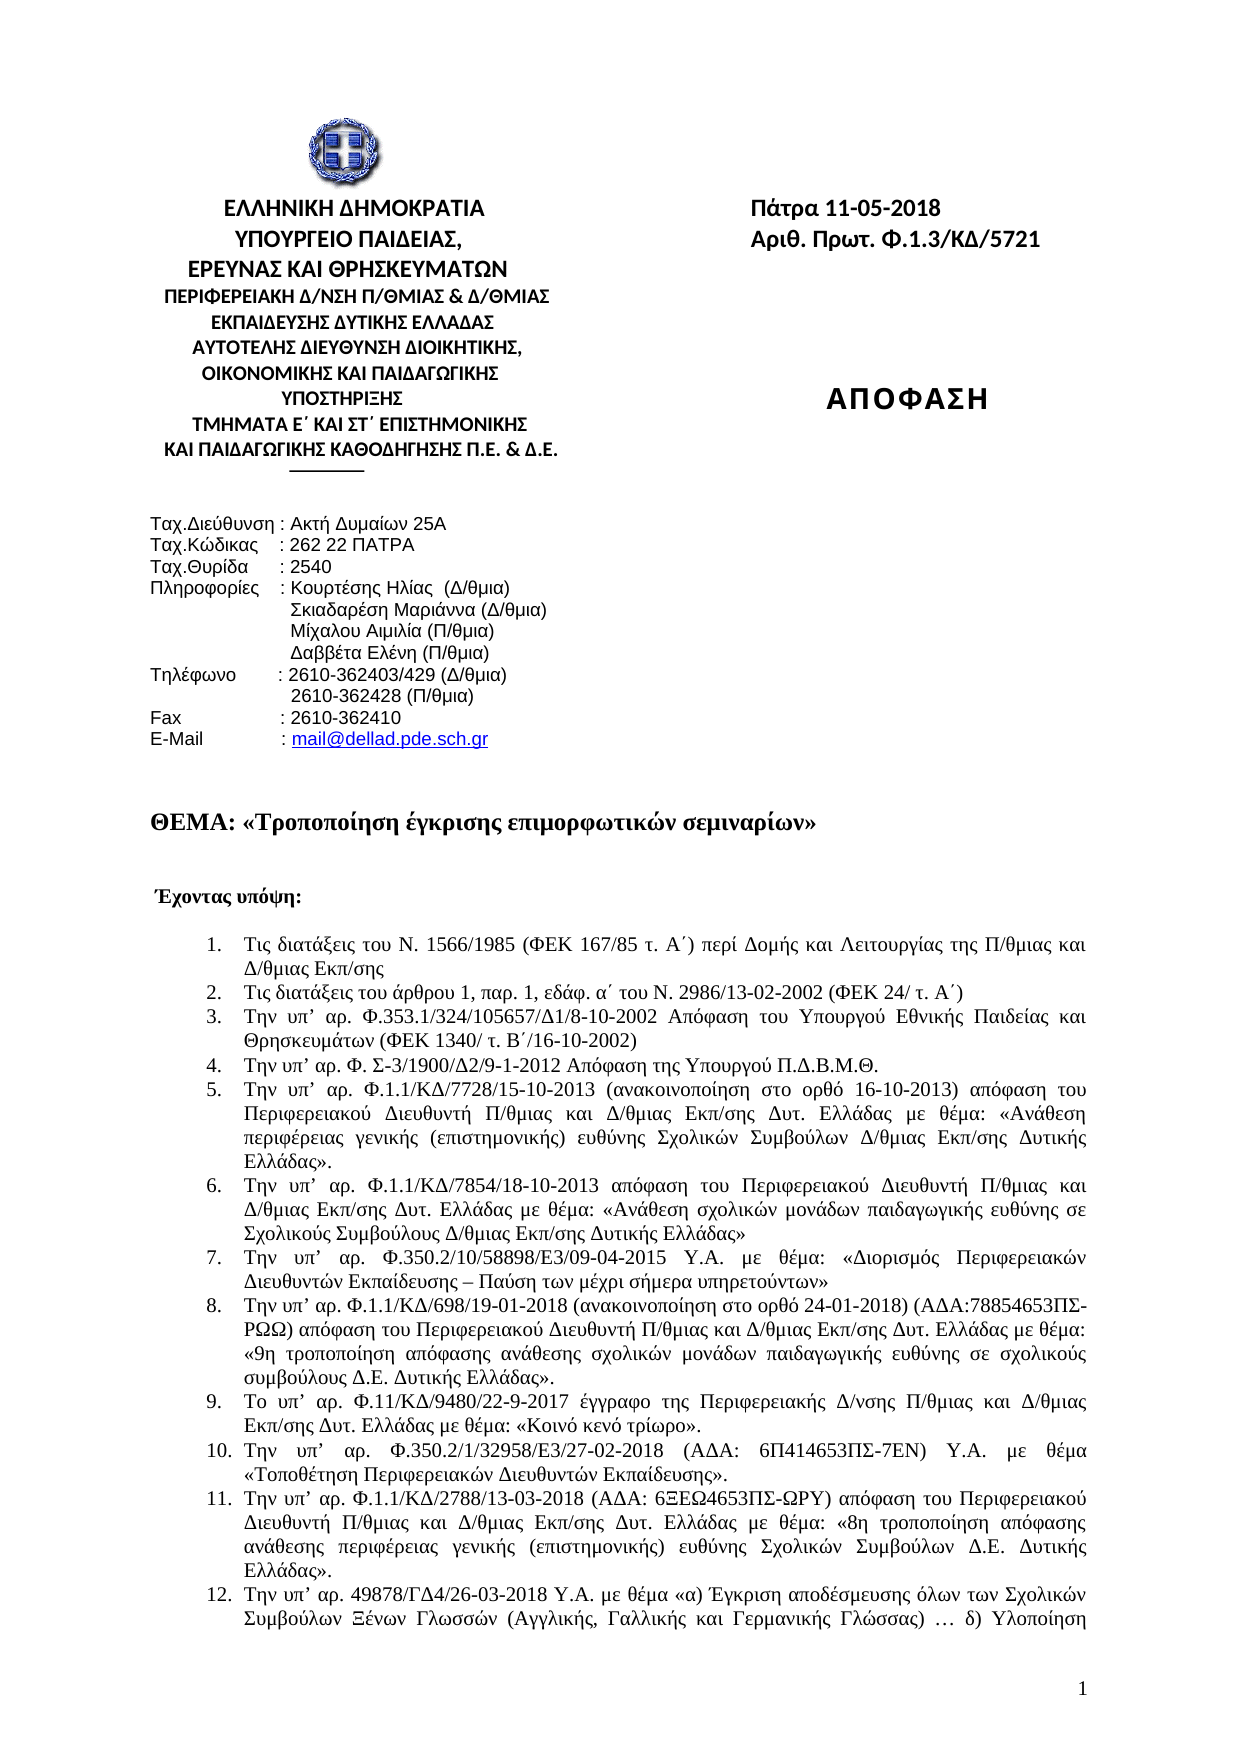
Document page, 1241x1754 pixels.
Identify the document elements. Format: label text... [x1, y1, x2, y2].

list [206, 1582, 1087, 1630]
text ΥΠΟΣΤΗΡΙΞΗΣ [150, 385, 676, 411]
text Δαββέτα Ελένη (Π/θμια) [150, 642, 1087, 663]
text Fax : 2610-362410 [150, 707, 1087, 728]
text ΟΙΚΟΝΟΜΙΚΗΣ ΚΑΙ ΠΑΙΔΑΓΩΓΙΚΗΣ [150, 360, 676, 385]
text ΤΜΗΜΑΤΑ Ε΄ ΚΑΙ ΣΤ΄ ΕΠΙΣΤΗΜΟΝΙΚΗΣ [150, 411, 676, 436]
text Ταχ.Διεύθυνση : Ακτή Δυμαίων 25Α [150, 512, 676, 534]
text Ταχ.Κώδικας : 262 22 ΠΑΤΡΑ [150, 534, 676, 556]
text ΕΡΕΥΝΑΣ ΚΑΙ ΘΡΗΣΚΕΥΜΑΤΩΝ [150, 253, 1147, 284]
text Ταχ.Θυρίδα : 2540 [150, 556, 676, 577]
text ΚΑΙ ΠΑΙΔΑΓΩΓΙΚΗΣ ΚΑΘΟΔΗΓΗΣΗΣ Π.Ε. & Δ.Ε. [150, 436, 676, 462]
list Τις διατάξεις του Ν. 1566/1985 (ΦΕΚ 167/85 τ. Α΄) περί Δομής και Λειτουργίας της Π/θμιας και Δ/θμιας Εκπ/σης [206, 932, 1087, 980]
text E-Mail : mail@dellad.pde.sch.gr [150, 728, 1087, 750]
text ΑΥΤΟΤΕΛΗΣ ΔΙΕΥΘΥΝΣΗ ΔΙΟΙΚΗΤΙΚΗΣ, [150, 334, 676, 360]
list Την υπ’ αρ. Φ. Σ-3/1900/Δ2/9-1-2012 Απόφαση της Υπουργού Π.Δ.Β.Μ.Θ. [206, 1052, 1087, 1077]
list Την υπ’ αρ. Φ.1.1/ΚΔ/2788/13-03-2018 (ΑΔΑ: 6ΞΕΩ4653ΠΣ-ΩΡΥ) απόφαση του Περιφερειακού Διευθυντή Π/θμιας και Δ/θμιας Εκπ/σης Δυτ. Ελλάδας με θέμα: «8η τροποποίηση απόφασης ανάθεσης περιφέρειας γενικής (επιστημονικής) ευθύνης Σχολικών Συμβούλων Δ.Ε. Δυτικής Ελλάδας». [206, 1486, 1087, 1582]
picture [302, 112, 388, 193]
text ΥΠΟΥΡΓΕΙΟ ΠΑΙΔΕΙΑΣ, Αριθ. Πρωτ. Φ.1.3/ΚΔ/5721 [150, 223, 1147, 253]
list Τις διατάξεις του άρθρου 1, παρ. 1, εδάφ. α΄ του Ν. 2986/13-02-2002 (ΦΕΚ 24/ τ. Α΄) [206, 980, 1087, 1004]
text Σκιαδαρέση Μαριάννα (Δ/θμια) [150, 599, 1087, 620]
text EΛΛΗΝΙΚΗ ΔΗΜΟΚΡΑΤΙΑ Πάτρα 11-05-2018 [150, 192, 1147, 223]
text Πληροφορίες : Κουρτέσης Ηλίας (Δ/θμια) [150, 577, 676, 599]
list Την υπ’ αρ. Φ.1.1/ΚΔ/698/19-01-2018 (ανακοινοποίηση στο ορθό 24-01-2018) (ΑΔΑ:78854653ΠΣ-ΡΩΩ) απόφαση του Περιφερειακού Διευθυντή Π/θμιας και Δ/θμιας Εκπ/σης Δυτ. Ελλάδας με θέμα: «9η τροποποίηση απόφασης ανάθεσης σχολικών μονάδων παιδαγωγικής ευθύνης σε σχολικούς συμβούλους Δ.Ε. Δυτικής Ελλάδας». [206, 1293, 1087, 1389]
text 2610-362428 (Π/θμια) [150, 685, 1087, 707]
list Την υπ’ αρ. Φ.1.1/ΚΔ/7854/18-10-2013 απόφαση του Περιφερειακού Διευθυντή Π/θμιας και Δ/θμιας Εκπ/σης Δυτ. Ελλάδας με θέμα: «Ανάθεση σχολικών μονάδων παιδαγωγικής ευθύνης σε Σχολικούς Συμβούλους Δ/θμιας Εκπ/σης Δυτικής Ελλάδας» [206, 1173, 1087, 1245]
list Την υπ’ αρ. Φ.353.1/324/105657/Δ1/8-10-2002 Απόφαση του Υπουργού Εθνικής Παιδείας και Θρησκευμάτων (ΦΕΚ 1340/ τ. Β΄/16-10-2002) [206, 1004, 1087, 1052]
text Μίχαλου Αιμιλία (Π/θμια) [150, 620, 1087, 642]
list Το υπ’ αρ. Φ.11/ΚΔ/9480/22-9-2017 έγγραφο της Περιφερειακής Δ/νσης Π/θμιας και Δ/θμιας Εκπ/σης Δυτ. Ελλάδας με θέμα: «Κοινό κενό τρίωρο». [206, 1389, 1087, 1437]
text ΠΕΡΙΦΕΡΕΙΑΚΗ Δ/ΝΣΗ Π/ΘΜΙΑΣ & Δ/ΘΜΙΑΣ [150, 284, 1147, 309]
text Έχοντας υπόψη: [150, 884, 1087, 908]
list Την υπ’ αρ. Φ.350.2/10/58898/Ε3/09-04-2015 Υ.Α. με θέμα: «Διορισμός Περιφερειακών Διευθυντών Εκπαίδευσης – Παύση των μέχρι σήμερα υπηρετούντων» [206, 1245, 1087, 1293]
list Την υπ’ αρ. Φ.1.1/ΚΔ/7728/15-10-2013 (ανακοινοποίηση στο ορθό 16-10-2013) απόφαση του Περιφερειακού Διευθυντή Π/θμιας και Δ/θμιας Εκπ/σης Δυτ. Ελλάδας με θέμα: «Ανάθεση περιφέρειας γενικής (επιστημονικής) ευθύνης Σχολικών Συμβούλων Δ/θμιας Εκπ/σης Δυτικής Ελλάδας». [206, 1077, 1087, 1173]
text Τηλέφωνο : 2610-362403/429 (Δ/θμια) [150, 663, 1087, 685]
list Την υπ’ αρ. Φ.350.2/1/32958/Ε3/27-02-2018 (ΑΔΑ: 6Π414653ΠΣ-7ΕΝ) Υ.Α. με θέμα «Τοποθέτηση Περιφερειακών Διευθυντών Εκπαίδευσης». [206, 1437, 1087, 1486]
text ΕΚΠΑΙΔΕΥΣΗΣ ΔΥΤΙΚΗΣ ΕΛΛΑΔΑΣ [150, 309, 1087, 334]
text ΘΕΜΑ: «Τροποποίηση έγκρισης επιμορφωτικών σεμιναρίων» [150, 807, 1087, 836]
